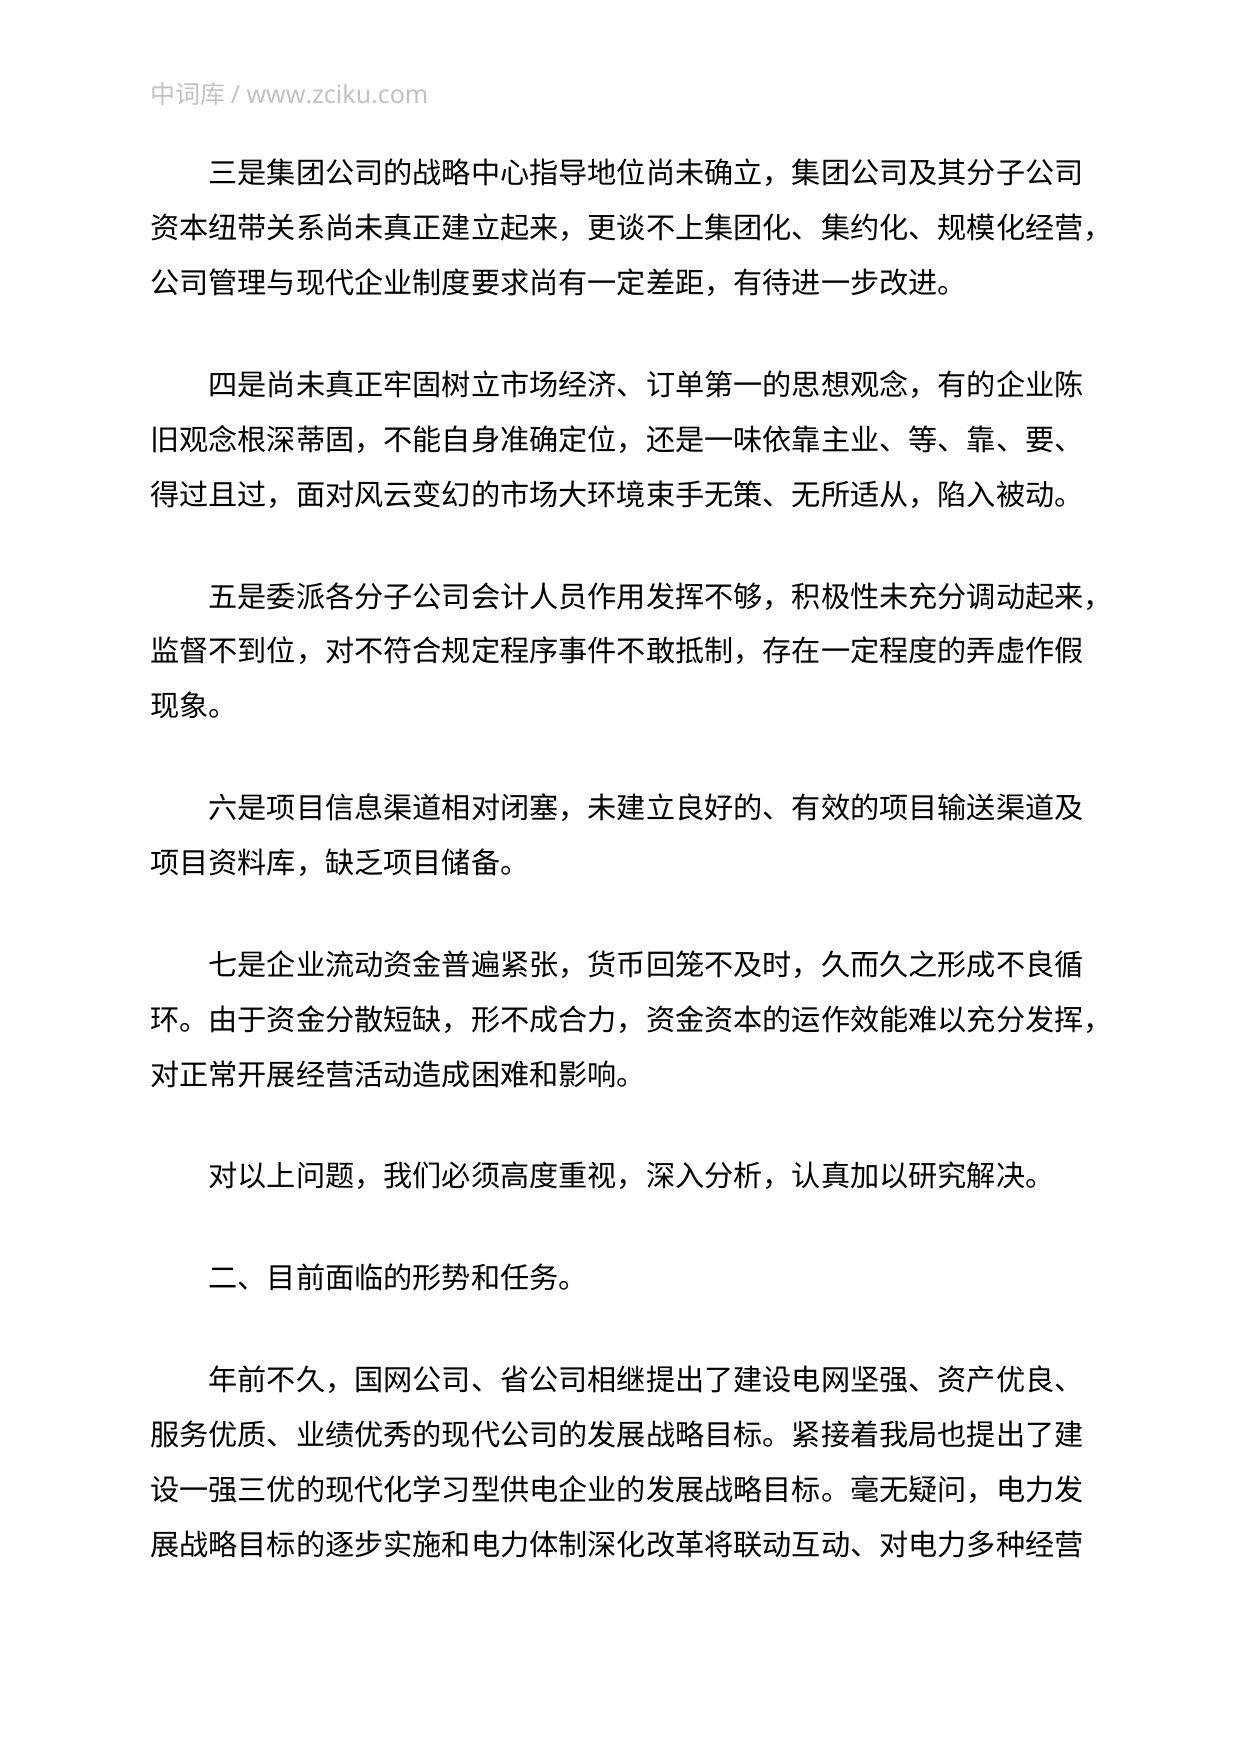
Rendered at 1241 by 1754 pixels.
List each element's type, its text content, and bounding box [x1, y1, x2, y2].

text 对以上问题，我们必须高度重视，深入分析，认真加以研究解决。 [150, 1153, 1090, 1195]
text 七是企业流动资金普遍紧张，货币回笼不及时，久而久之形成不良循环。由于资金分散短缺，形不成合力，资金资本的运作效能难以充分发挥，对正常开展经营活动造成困难和影响。 [150, 941, 1090, 1093]
text 二、目前面临的形势和任务。 [150, 1255, 1090, 1297]
text 四是尚未真正牢固树立市场经济、订单第一的思想观念，有的企业陈旧观念根深蒂固，不能自身准确定位，还是一味依靠主业、等、靠、要、得过且过，面对风云变幻的市场大环境束手无策、无所适从，陷入被动。 [150, 362, 1090, 514]
text 五是委派各分子公司会计人员作用发挥不够，积极性未充分调动起来，监督不到位，对不符合规定程序事件不敢抵制，存在一定程度的弄虚作假现象。 [150, 573, 1090, 725]
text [150, 1356, 1090, 1563]
text 三是集团公司的战略中心指导地位尚未确立，集团公司及其分子公司资本纽带关系尚未真正建立起来，更谈不上集团化、集约化、规模化经营，公司管理与现代企业制度要求尚有一定差距，有待进一步改进。 [150, 150, 1090, 302]
text 六是项目信息渠道相对闭塞，未建立良好的、有效的项目输送渠道及项目资料库，缺乏项目储备。 [150, 785, 1090, 882]
